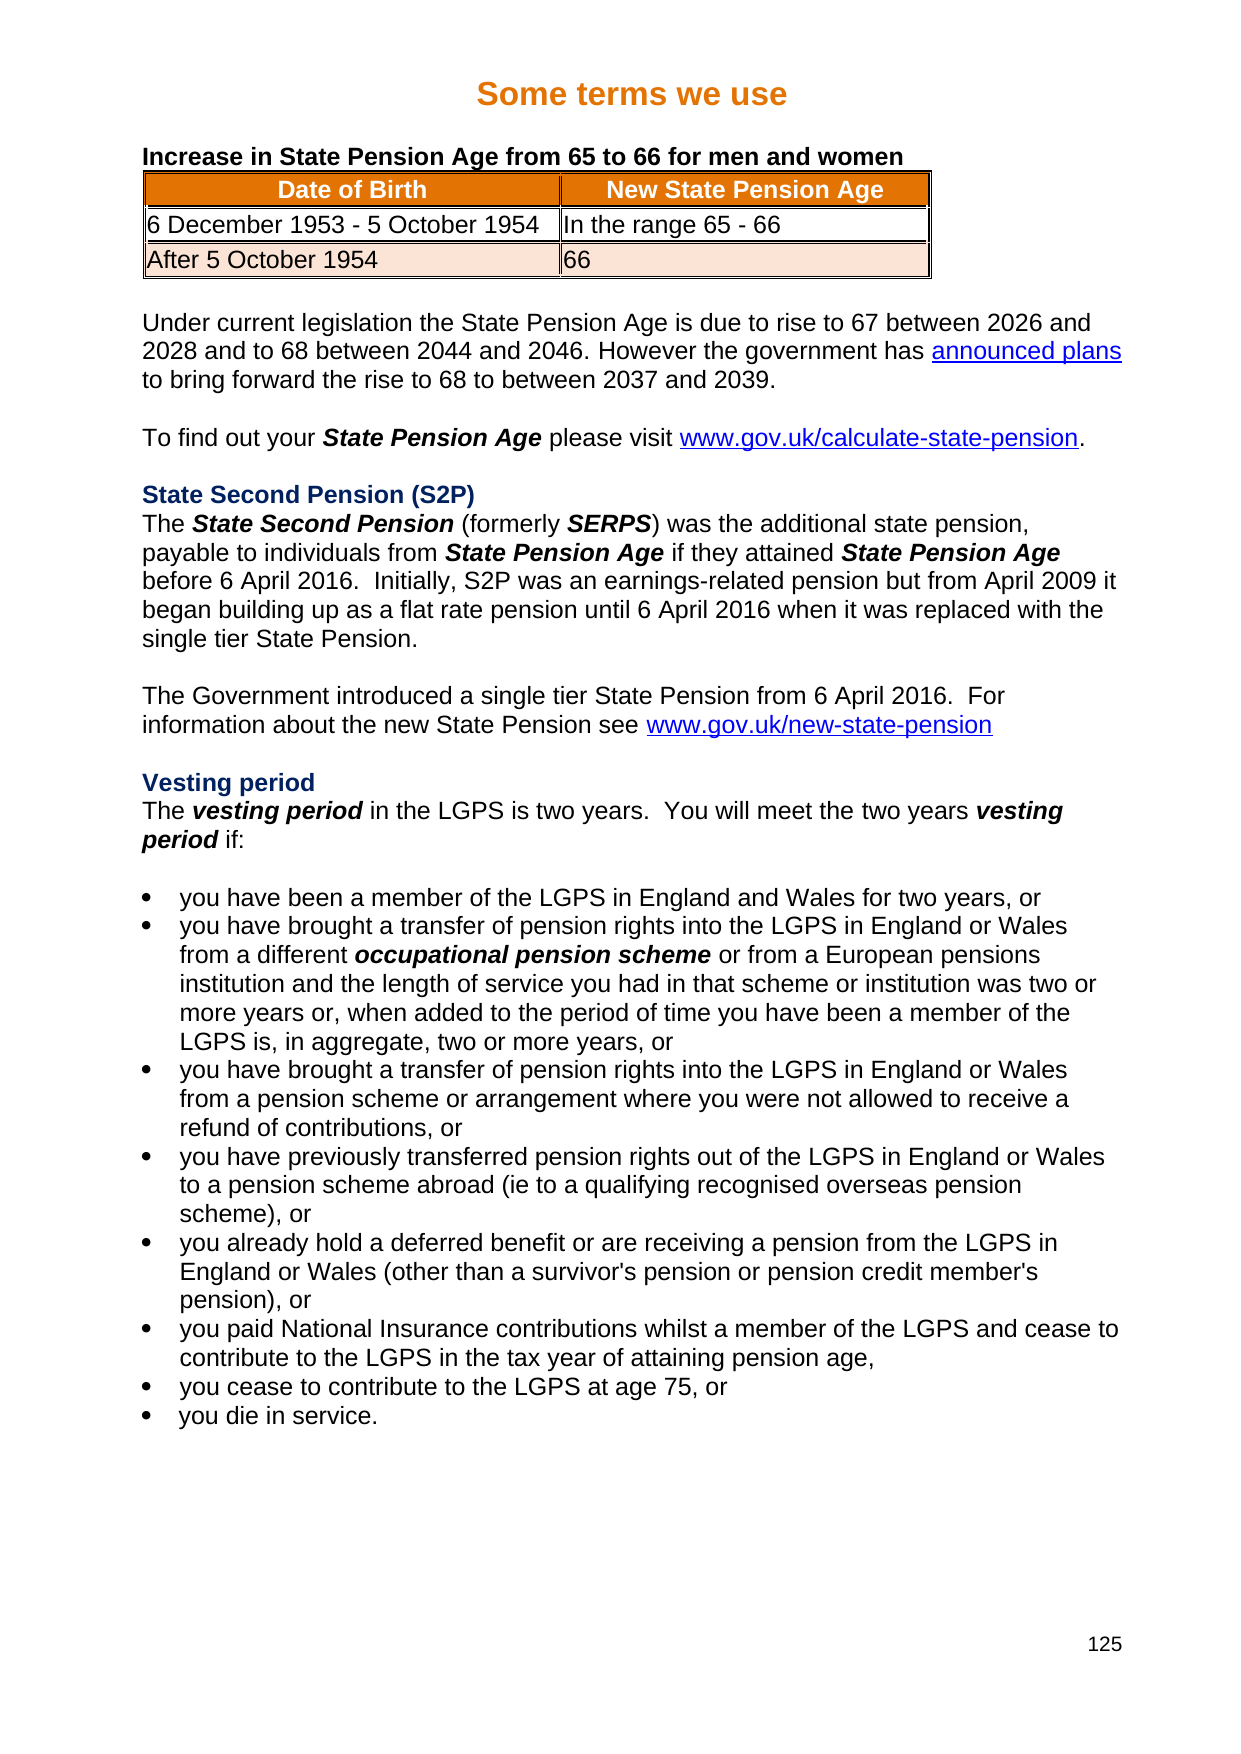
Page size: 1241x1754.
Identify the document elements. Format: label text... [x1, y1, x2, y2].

text Vesting period [142, 767, 1122, 796]
list you have previously transferred pension rights out of the LGPS in England or Wales to a pension scheme abroad (ie to a qualifying recognised overseas pension scheme), or [142, 1142, 1122, 1228]
list you have brought a transfer of pension rights into the LGPS in England or Wales from a different occupational pension scheme or from a European pensions institution and the length of service you had in that scheme or institution was two or more years or, when added to the period of time you have been a member of the LGPS is, in aggregate, two or more years, or [142, 911, 1122, 1055]
list you paid National Insurance contributions whilst a member of the LGPS and cease to contribute to the LGPS in the tax year of attaining pension age, [142, 1314, 1122, 1372]
table_cell 6 December 1953 - 5 October 1954 [146, 205, 559, 240]
list you already hold a deferred benefit or are receiving a pension from the LGPS in England or Wales (other than a survivor's pension or pension credit member's pension), or [142, 1228, 1122, 1314]
text The Government introduced a single tier State Pension from 6 April 2016. For information about the new State Pension see www.gov.uk/new-state-pension [142, 681, 1122, 739]
text Increase in State Pension Age from 65 to 66 for men and women [142, 141, 1122, 170]
table_cell After 5 October 1954 [146, 240, 561, 276]
text Under current legislation the State Pension Age is due to rise to 67 between 2026 and 2028 and to 68 between 2044 and 2046. However the government has announced plans to bring forward the rise to 68 to between 2037 and 2039. [142, 307, 1122, 394]
table_cell 66 [561, 240, 929, 276]
text The State Second Pension (formerly SERPS) was the additional state pension, payable to individuals from State Pension Age if they attained State Pension Age before 6 April 2016. Initially, S2P was an earnings-related pension but from April 2009 it began building up as a flat rate pension until 6 April 2016 when it was replaced with the single tier State Pension. [142, 509, 1122, 652]
list you cease to contribute to the LGPS at age 75, or [142, 1372, 1122, 1401]
table_header New State Pension Age [561, 174, 928, 205]
text To find out your State Pension Age please visit www.gov.uk/calculate-state-pension. [142, 422, 1122, 451]
list you have brought a transfer of pension rights into the LGPS in England or Wales from a pension scheme or arrangement where you were not allowed to receive a refund of contributions, or [142, 1055, 1122, 1142]
table_cell In the range 65 - 66 [562, 205, 929, 240]
list you die in service. [142, 1401, 1122, 1429]
text The vesting period in the LGPS is two years. You will meet the two years vesting period if: [142, 796, 1122, 854]
list you have been a member of the LGPS in England and Wales for two years, or [142, 882, 1122, 911]
table_header Date of Birth [146, 174, 561, 205]
text State Second Pension (S2P) [142, 480, 1122, 509]
